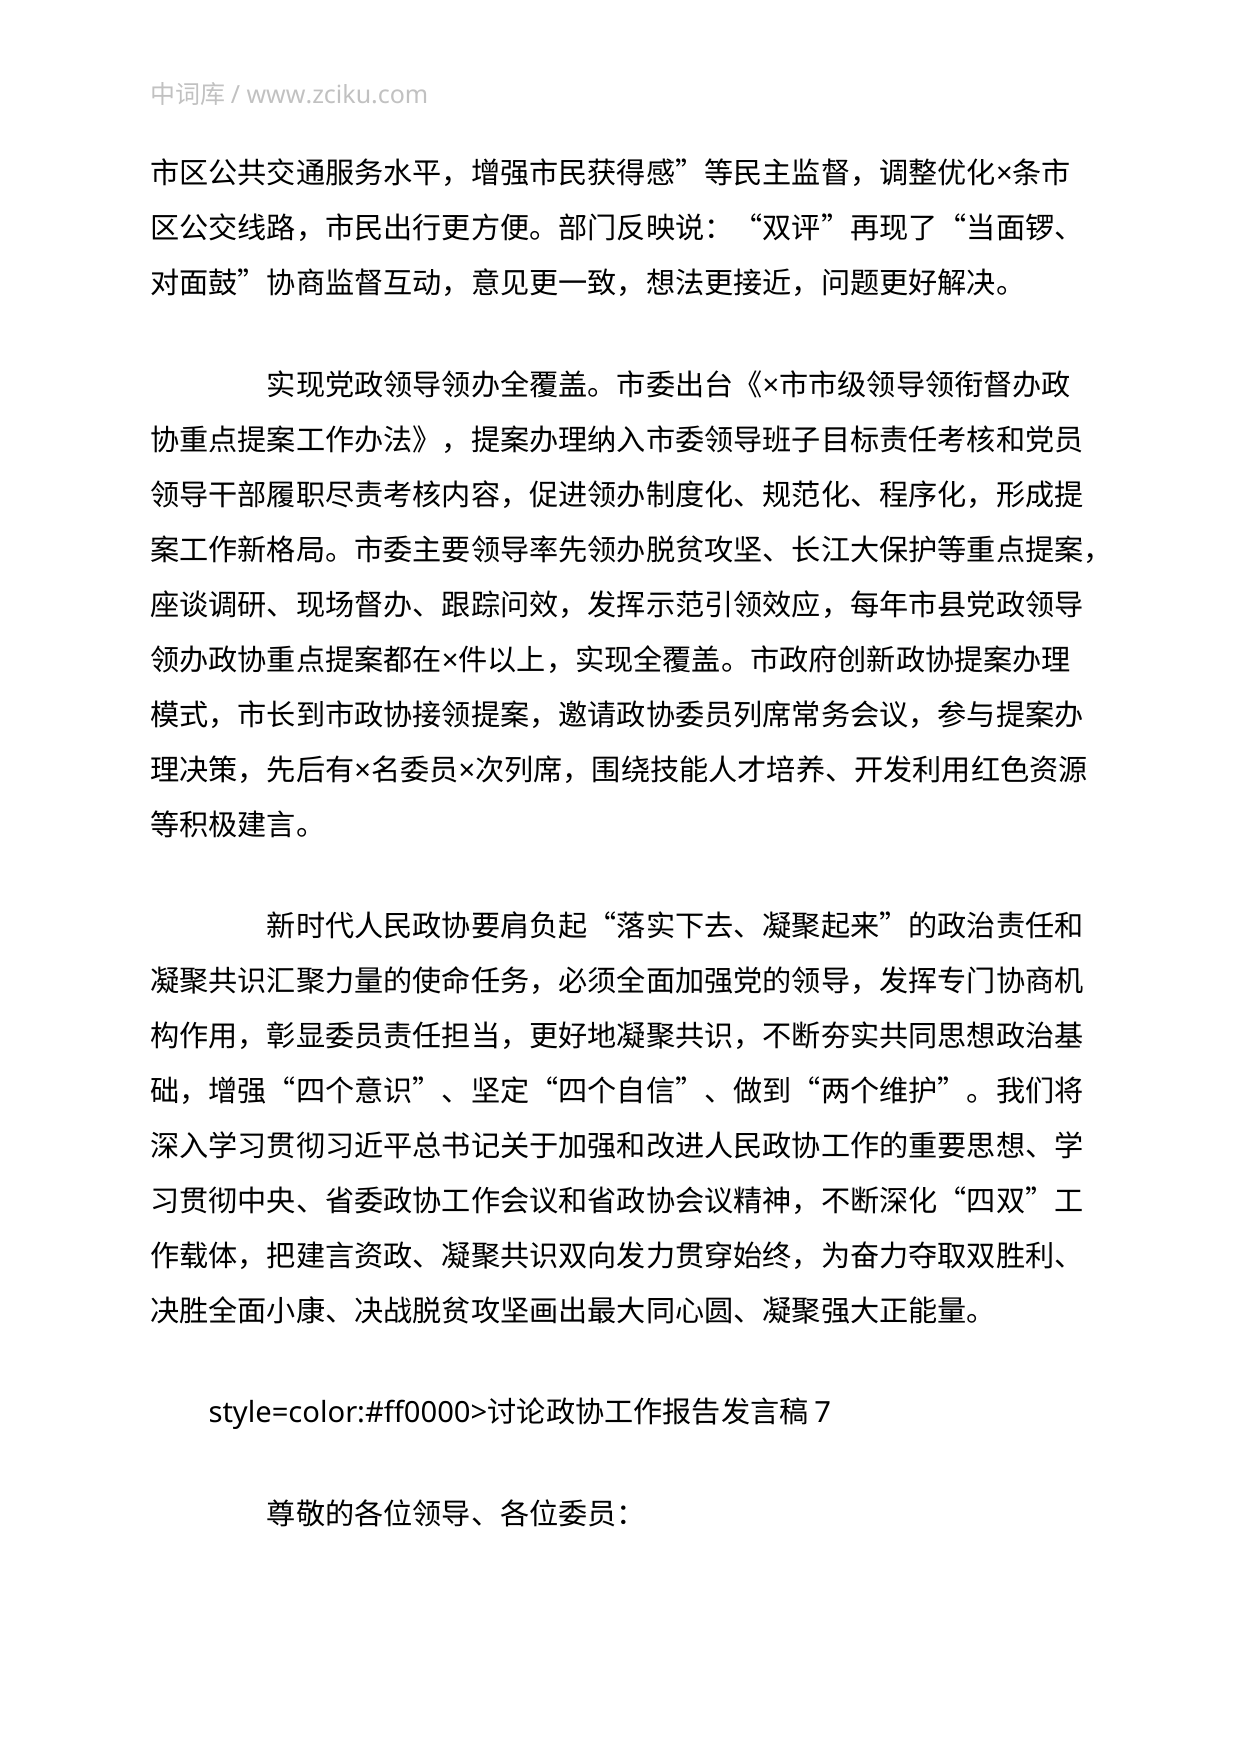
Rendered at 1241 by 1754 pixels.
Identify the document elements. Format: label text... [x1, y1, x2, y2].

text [150, 150, 1090, 302]
text 新时代人民政协要肩负起“落实下去、凝聚起来”的政治责任和凝聚共识汇聚力量的使命任务，必须全面加强党的领导，发挥专门协商机构作用，彰显委员责任担当，更好地凝聚共识，不断夯实共同思想政治基础，增强“四个意识”、坚定“四个自信”、做到“两个维护”。我们将深入学习贯彻习近平总书记关于加强和改进人民政协工作的重要思想、学习贯彻中央、省委政协工作会议和省政协会议精神，不断深化“四双”工作载体，把建言资政、凝聚共识双向发力贯穿始终，为奋力夺取双胜利、决胜全面小康、决战脱贫攻坚画出最大同心圆、凝聚强大正能量。 [150, 903, 1090, 1329]
text 实现党政领导领办全覆盖。市委出台《×市市级领导领衔督办政协重点提案工作办法》，提案办理纳入市委领导班子目标责任考核和党员领导干部履职尽责考核内容，促进领办制度化、规范化、程序化，形成提案工作新格局。市委主要领导率先领办脱贫攻坚、长江大保护等重点提案，座谈调研、现场督办、跟踪问效，发挥示范引领效应，每年市县党政领导领办政协重点提案都在×件以上，实现全覆盖。市政府创新政协提案办理模式，市长到市政协接领提案，邀请政协委员列席常务会议，参与提案办理决策，先后有×名委员×次列席，围绕技能人才培养、开发利用红色资源等积极建言。 [150, 362, 1090, 843]
text 尊敬的各位领导、各位委员： [150, 1491, 1090, 1533]
text style=color:#ff0000>讨论政协工作报告发言稿7 [150, 1389, 1090, 1431]
